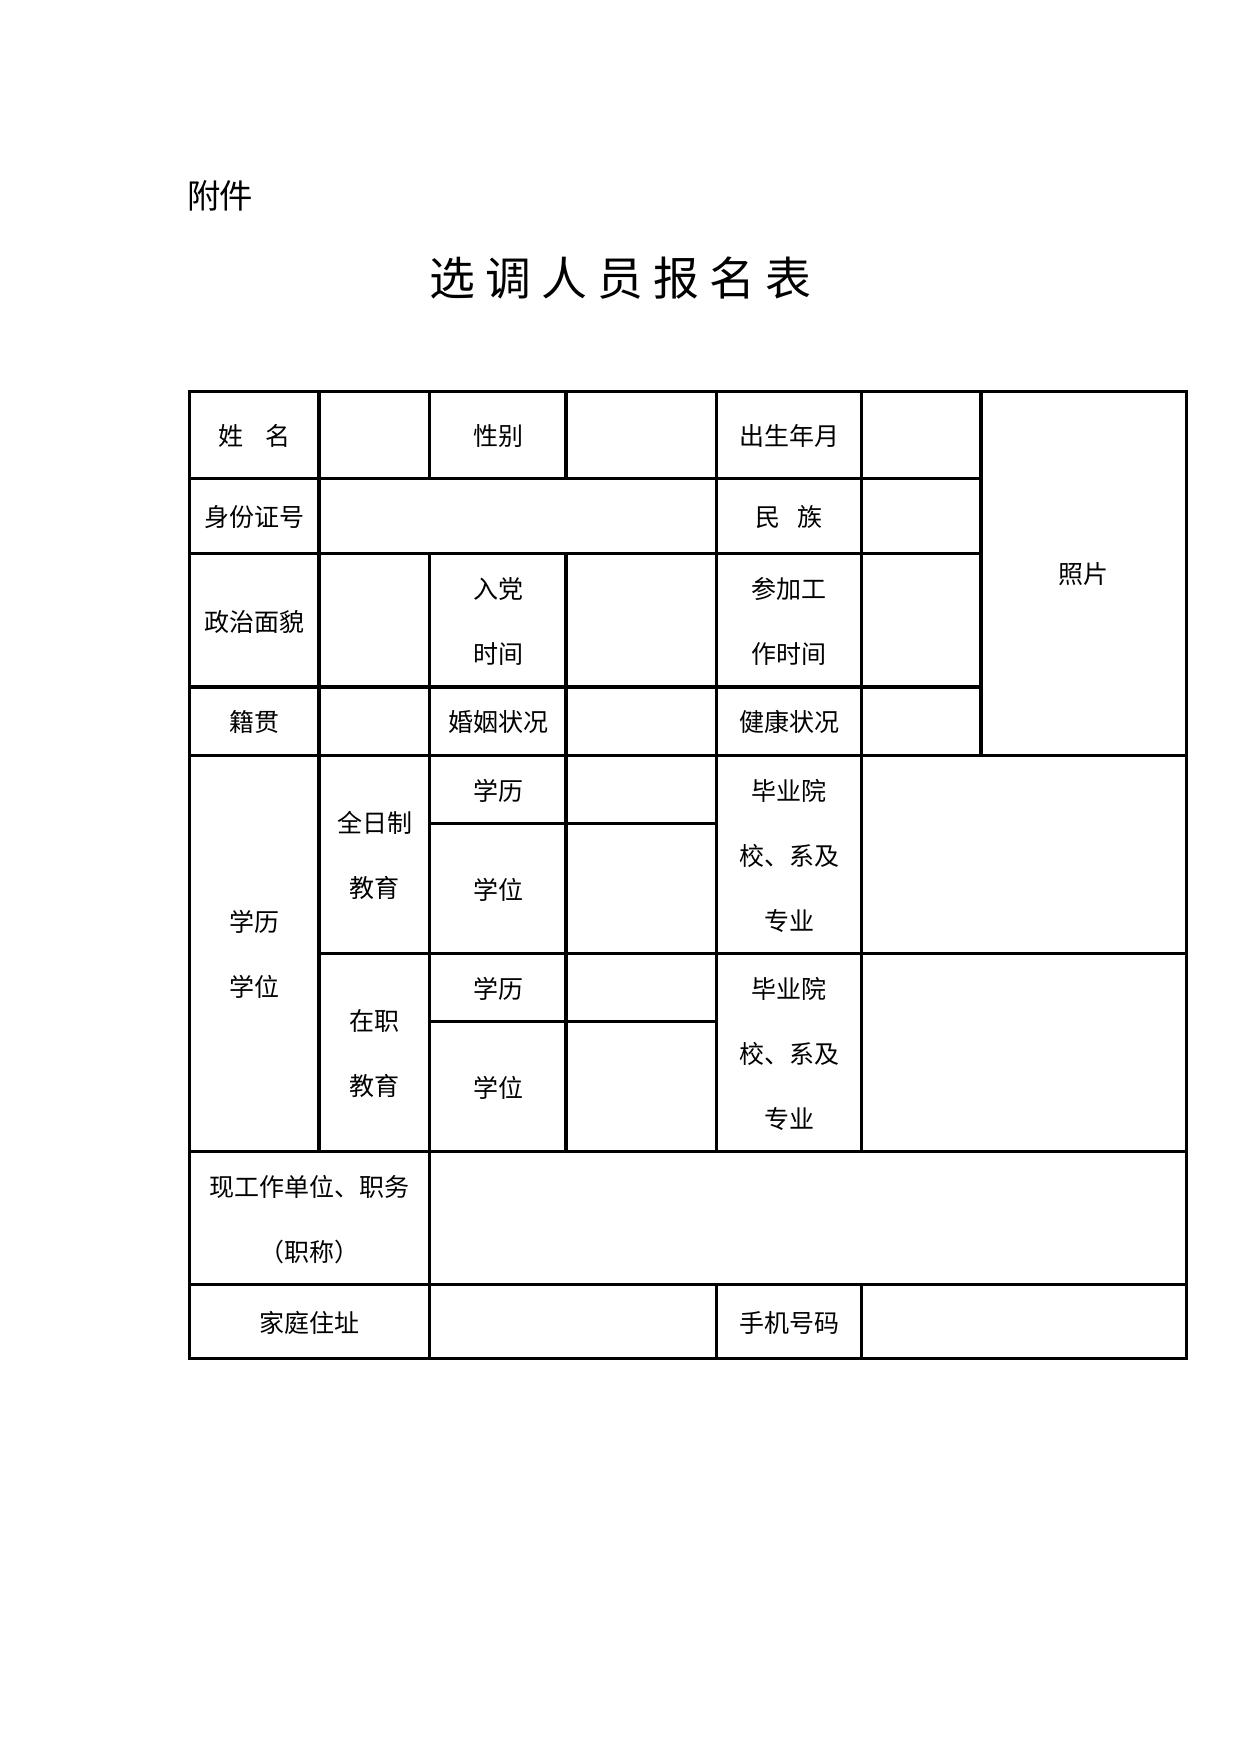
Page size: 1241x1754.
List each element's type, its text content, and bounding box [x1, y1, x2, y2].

table_cell [321, 689, 428, 753]
table_header 姓 名 [191, 393, 317, 477]
table_cell [568, 825, 715, 952]
table_cell 民 族 [718, 480, 860, 552]
table_cell 手机号码 [718, 1286, 860, 1357]
table_cell 政治面貌 [191, 555, 317, 685]
table_cell 学历 学位 [191, 757, 317, 1150]
table_cell [431, 1286, 715, 1357]
table_cell 健康状况 [718, 689, 860, 753]
table_cell 入党 时间 [431, 555, 564, 685]
table_cell 籍贯 [191, 689, 317, 753]
table_header 出生年月 [718, 393, 860, 477]
table_cell [568, 757, 715, 822]
table_header [568, 393, 715, 477]
table_cell 婚姻状况 [431, 689, 564, 753]
table_cell 毕业院校、系及专业 [718, 955, 860, 1150]
table_header [321, 393, 428, 477]
table_cell [863, 689, 979, 753]
table_cell 学历 [431, 955, 564, 1020]
table_cell [863, 480, 979, 552]
table_cell 全日制 教育 [321, 757, 428, 952]
text 选 调 人 员 报 名 表 [187, 227, 1053, 324]
table_cell [863, 1286, 1185, 1357]
table_cell 在职 教育 [321, 955, 428, 1150]
table_cell 学历 [431, 757, 564, 822]
table_cell 毕业院校、系及专业 [718, 757, 860, 952]
table_cell 身份证号 [191, 480, 317, 552]
table_cell [568, 955, 715, 1020]
table_cell [863, 757, 1185, 952]
table_cell [863, 555, 979, 685]
table_cell 现工作单位、职务（职称） [191, 1153, 428, 1283]
table_cell [321, 480, 715, 552]
table_cell 学位 [431, 825, 564, 952]
table_cell 学位 [431, 1023, 564, 1150]
table_cell [431, 1153, 1185, 1283]
table_header 照片 [983, 393, 1185, 753]
table_header 性别 [431, 393, 564, 477]
table_cell [321, 555, 428, 685]
table_cell [568, 689, 715, 753]
table_cell 家庭住址 [191, 1286, 428, 1357]
table_cell [568, 555, 715, 685]
table_header [863, 393, 979, 477]
table_cell [568, 1023, 715, 1150]
table_cell 参加工 作时间 [718, 555, 860, 685]
text 附件 [187, 162, 1053, 227]
table_cell [863, 955, 1185, 1150]
